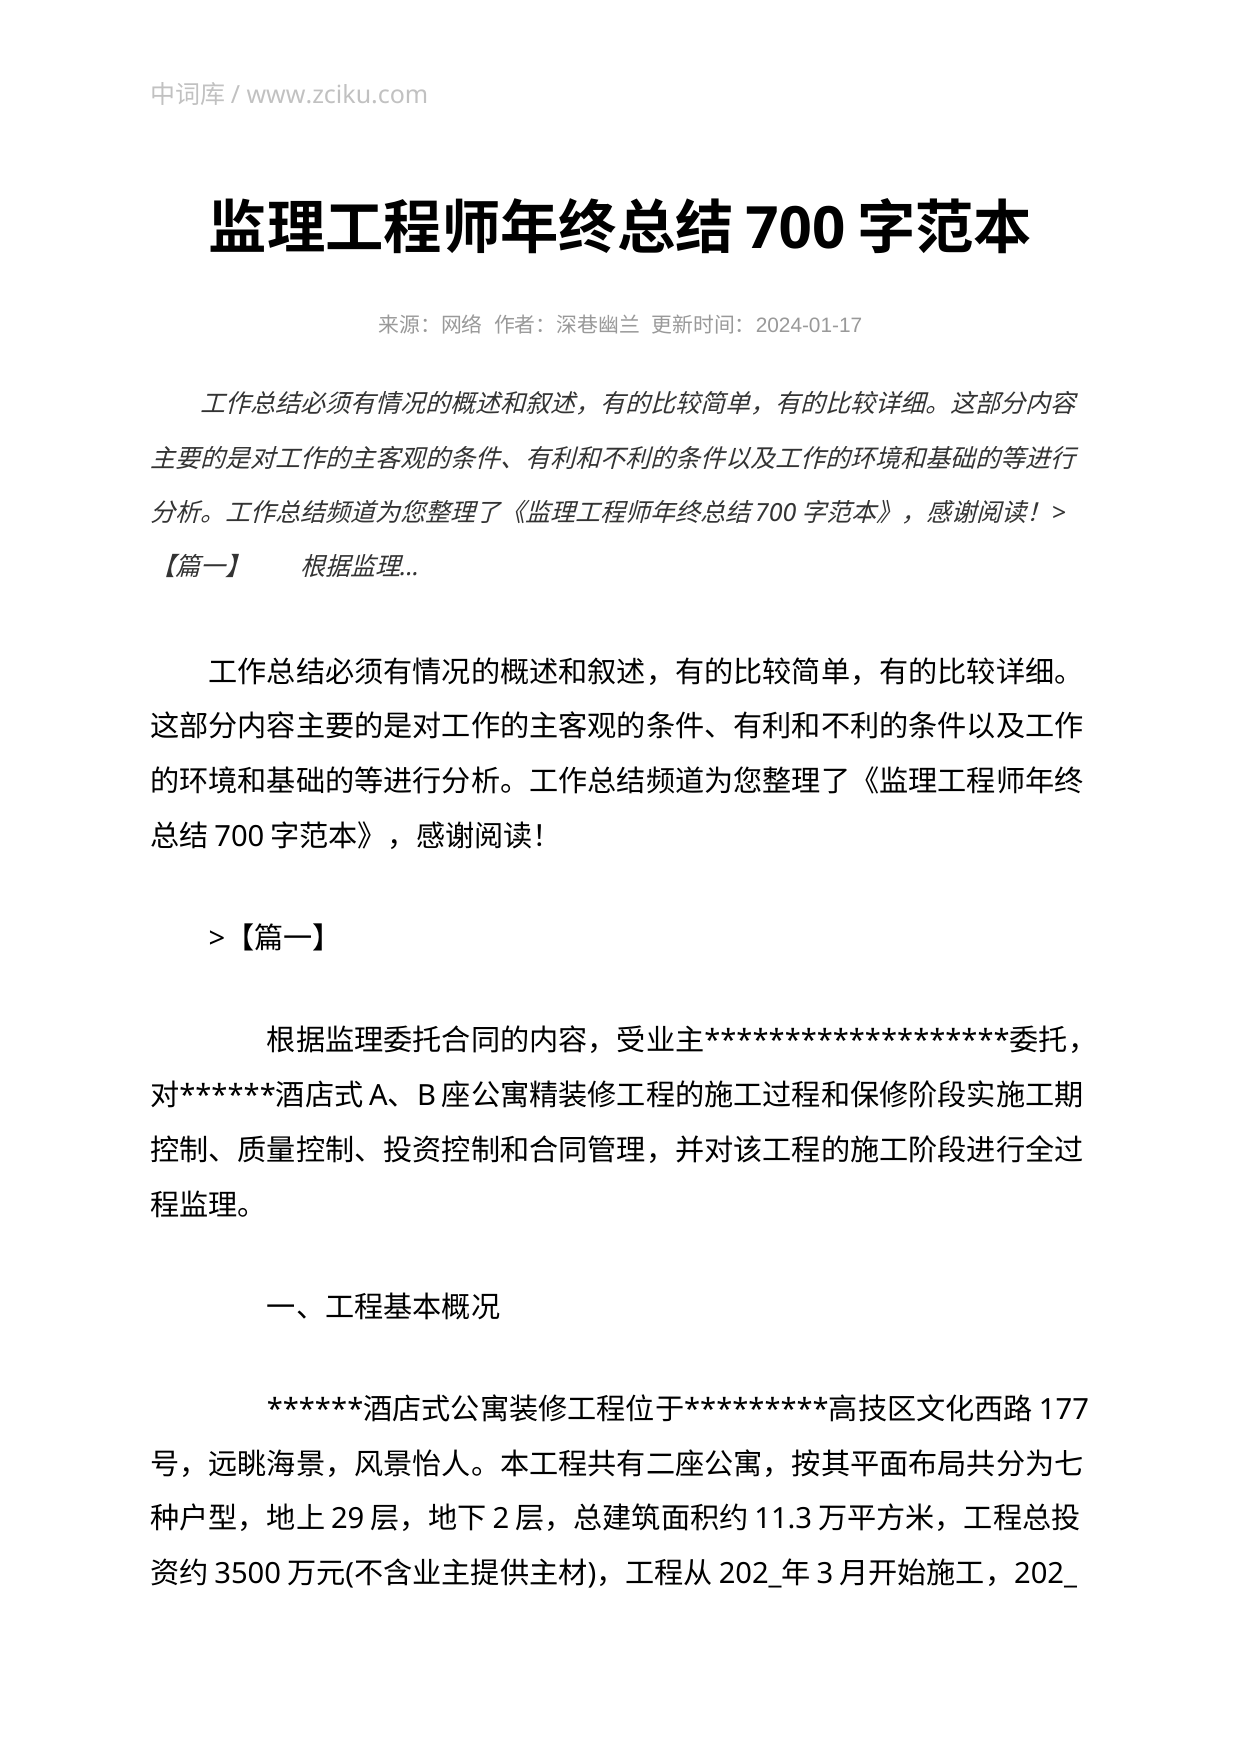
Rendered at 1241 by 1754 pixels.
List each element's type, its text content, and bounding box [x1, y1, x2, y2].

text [150, 1385, 1090, 1592]
text 根据监理委托合同的内容，受业主*******************委托，对******酒店式A、B座公寓精装修工程的施工过程和保修阶段实施工期控制、质量控制、投资控制和合同管理，并对该工程的施工阶段进行全过程监理。 [150, 1017, 1090, 1224]
subtitle 监理工程师年终总结700字范本 [150, 181, 1090, 266]
text 工作总结必须有情况的概述和叙述，有的比较简单，有的比较详细。这部分内容主要的是对工作的主客观的条件、有利和不利的条件以及工作的环境和基础的等进行分析。工作总结频道为您整理了《监理工程师年终总结700字范本》，感谢阅读！>【篇一】 根据监理... [150, 384, 1090, 583]
text 工作总结必须有情况的概述和叙述，有的比较简单，有的比较详细。这部分内容主要的是对工作的主客观的条件、有利和不利的条件以及工作的环境和基础的等进行分析。工作总结频道为您整理了《监理工程师年终总结700字范本》，感谢阅读！ [150, 648, 1090, 855]
text >【篇一】 [150, 915, 1090, 957]
text 一、工程基本概况 [150, 1283, 1090, 1326]
text 来源：网络 作者：深巷幽兰 更新时间：2024-01-17 [150, 313, 1090, 337]
